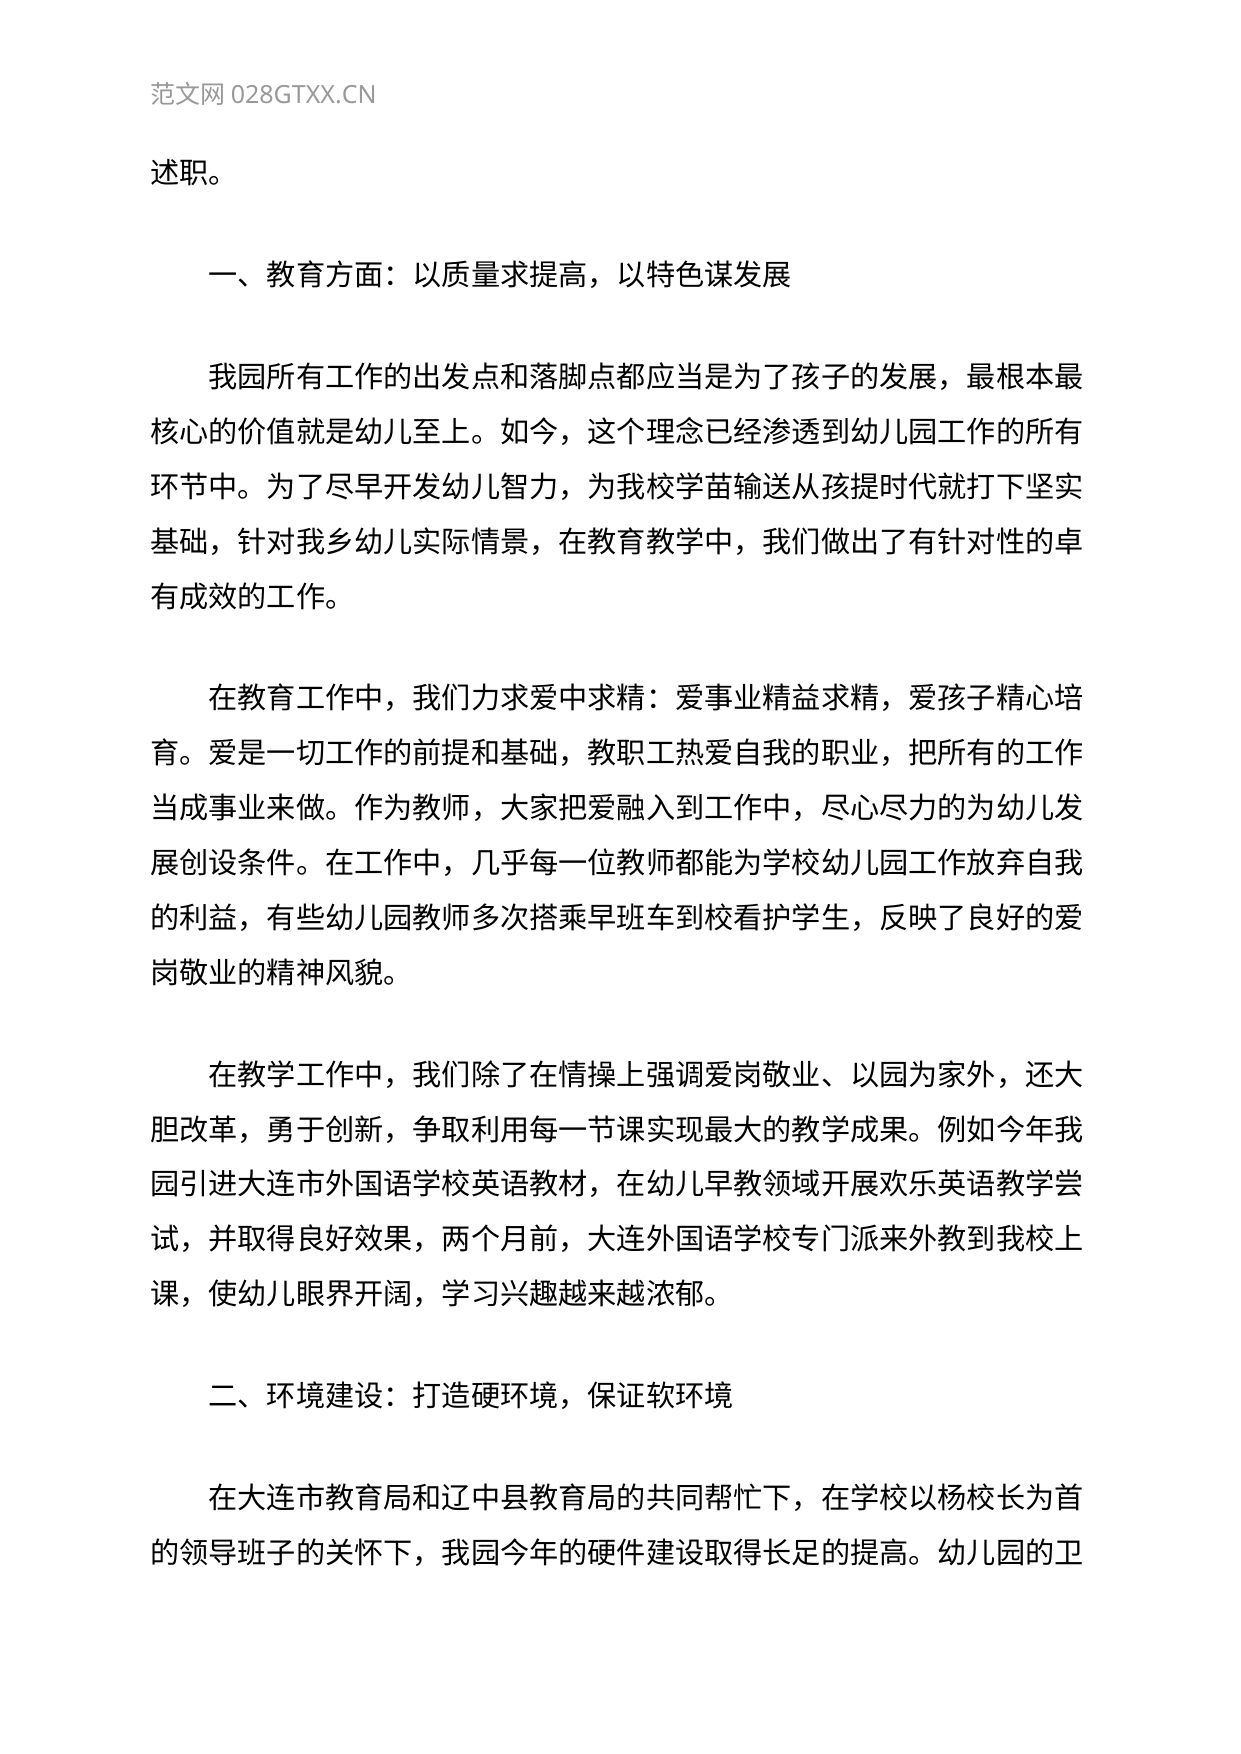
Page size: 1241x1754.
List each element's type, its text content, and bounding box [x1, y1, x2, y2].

text 在教育工作中，我们力求爱中求精：爱事业精益求精，爱孩子精心培育。爱是一切工作的前提和基础，教职工热爱自我的职业，把所有的工作当成事业来做。作为教师，大家把爱融入到工作中，尽心尽力的为幼儿发展创设条件。在工作中，几乎每一位教师都能为学校幼儿园工作放弃自我的利益，有些幼儿园教师多次搭乘早班车到校看护学生，反映了良好的爱岗敬业的精神风貌。 [150, 675, 1090, 992]
text 二、环境建设：打造硬环境，保证软环境 [150, 1372, 1090, 1415]
text 一、教育方面：以质量求提高，以特色谋发展 [150, 252, 1090, 294]
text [150, 150, 1090, 192]
text 我园所有工作的出发点和落脚点都应当是为了孩子的发展，最根本最核心的价值就是幼儿至上。如今，这个理念已经渗透到幼儿园工作的所有环节中。为了尽早开发幼儿智力，为我校学苗输送从孩提时代就打下坚实基础，针对我乡幼儿实际情景，在教育教学中，我们做出了有针对性的卓有成效的工作。 [150, 353, 1090, 615]
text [150, 1474, 1090, 1571]
text 在教学工作中，我们除了在情操上强调爱岗敬业、以园为家外，还大胆改革，勇于创新，争取利用每一节课实现最大的教学成果。例如今年我园引进大连市外国语学校英语教材，在幼儿早教领域开展欢乐英语教学尝试，并取得良好效果，两个月前，大连外国语学校专门派来外教到我校上课，使幼儿眼界开阔，学习兴趣越来越浓郁。 [150, 1051, 1090, 1313]
